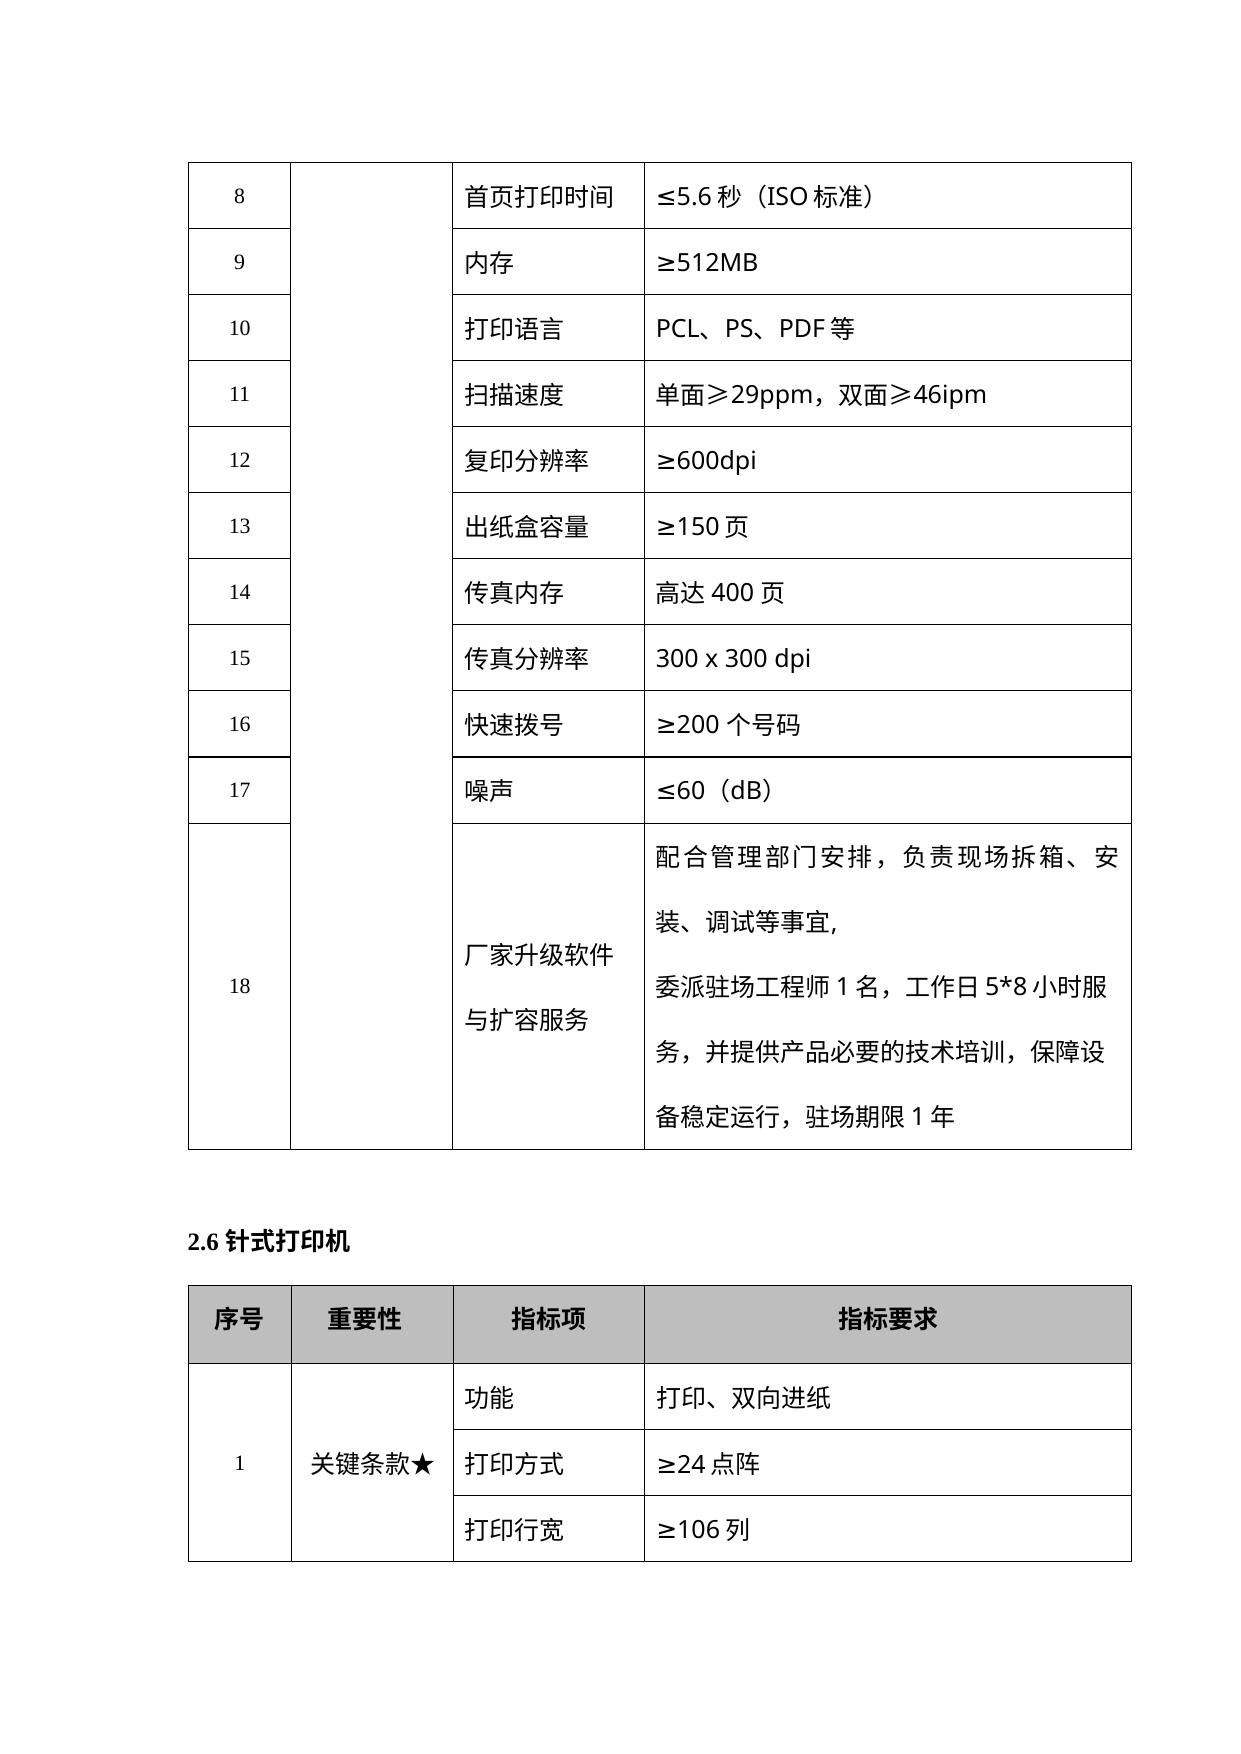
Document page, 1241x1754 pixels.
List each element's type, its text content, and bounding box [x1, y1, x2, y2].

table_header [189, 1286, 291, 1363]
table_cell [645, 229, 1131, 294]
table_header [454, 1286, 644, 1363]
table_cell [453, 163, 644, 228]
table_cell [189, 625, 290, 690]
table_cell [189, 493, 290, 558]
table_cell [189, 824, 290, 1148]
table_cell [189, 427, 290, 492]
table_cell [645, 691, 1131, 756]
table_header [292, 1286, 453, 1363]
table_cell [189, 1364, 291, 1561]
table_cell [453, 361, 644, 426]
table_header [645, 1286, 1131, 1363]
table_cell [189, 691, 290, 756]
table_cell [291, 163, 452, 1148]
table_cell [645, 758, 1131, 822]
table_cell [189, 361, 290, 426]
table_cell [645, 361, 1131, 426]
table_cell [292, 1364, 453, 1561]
text 2.6 针式打印机 [187, 1207, 1053, 1272]
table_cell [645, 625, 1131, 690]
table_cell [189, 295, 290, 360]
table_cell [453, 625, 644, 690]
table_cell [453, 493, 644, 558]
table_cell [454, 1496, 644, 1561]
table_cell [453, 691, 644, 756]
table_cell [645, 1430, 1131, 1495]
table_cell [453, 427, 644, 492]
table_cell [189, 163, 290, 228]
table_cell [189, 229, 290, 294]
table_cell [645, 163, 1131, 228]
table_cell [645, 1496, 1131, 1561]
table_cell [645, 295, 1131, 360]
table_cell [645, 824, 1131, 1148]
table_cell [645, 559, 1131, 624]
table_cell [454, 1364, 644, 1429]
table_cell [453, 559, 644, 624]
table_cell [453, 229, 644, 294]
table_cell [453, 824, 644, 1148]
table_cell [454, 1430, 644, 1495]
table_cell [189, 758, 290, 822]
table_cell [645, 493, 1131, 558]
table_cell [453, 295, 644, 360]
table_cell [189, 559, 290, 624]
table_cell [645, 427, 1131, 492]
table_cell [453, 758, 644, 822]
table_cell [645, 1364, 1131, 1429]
